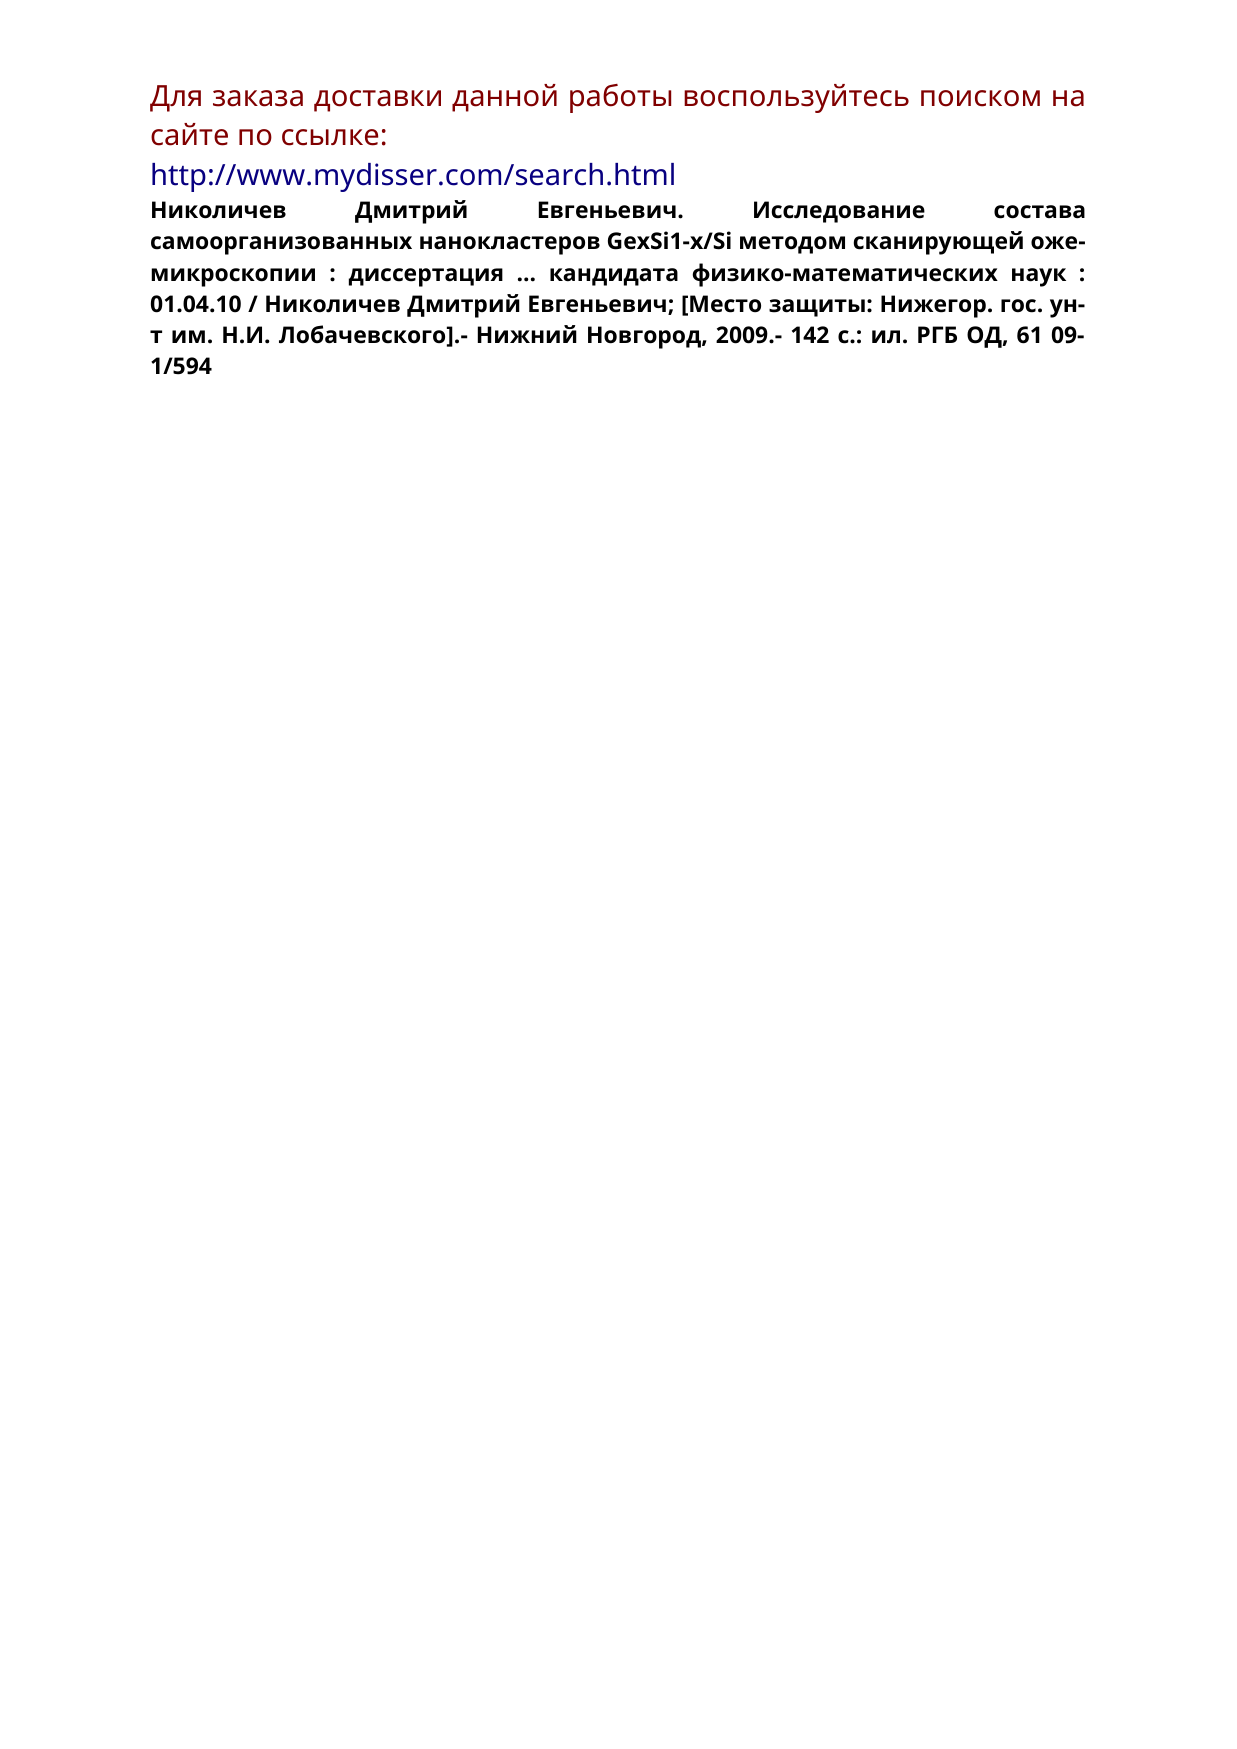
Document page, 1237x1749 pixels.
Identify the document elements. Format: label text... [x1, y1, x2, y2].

text Николичев Дмитрий Евгеньевич. Исследование состава самоорганизованных нанокластеров GexSi1-x/Si методом сканирующей оже-микроскопии : диссертация ... кандидата физико-математических наук : 01.04.10 / Николичев Дмитрий Евгеньевич; [Место защиты: Нижегор. гос. ун-т им. Н.И. Лобачевского].- Нижний Новгород, 2009.- 142 с.: ил. РГБ ОД, 61 09-1/594 [150, 194, 1086, 382]
